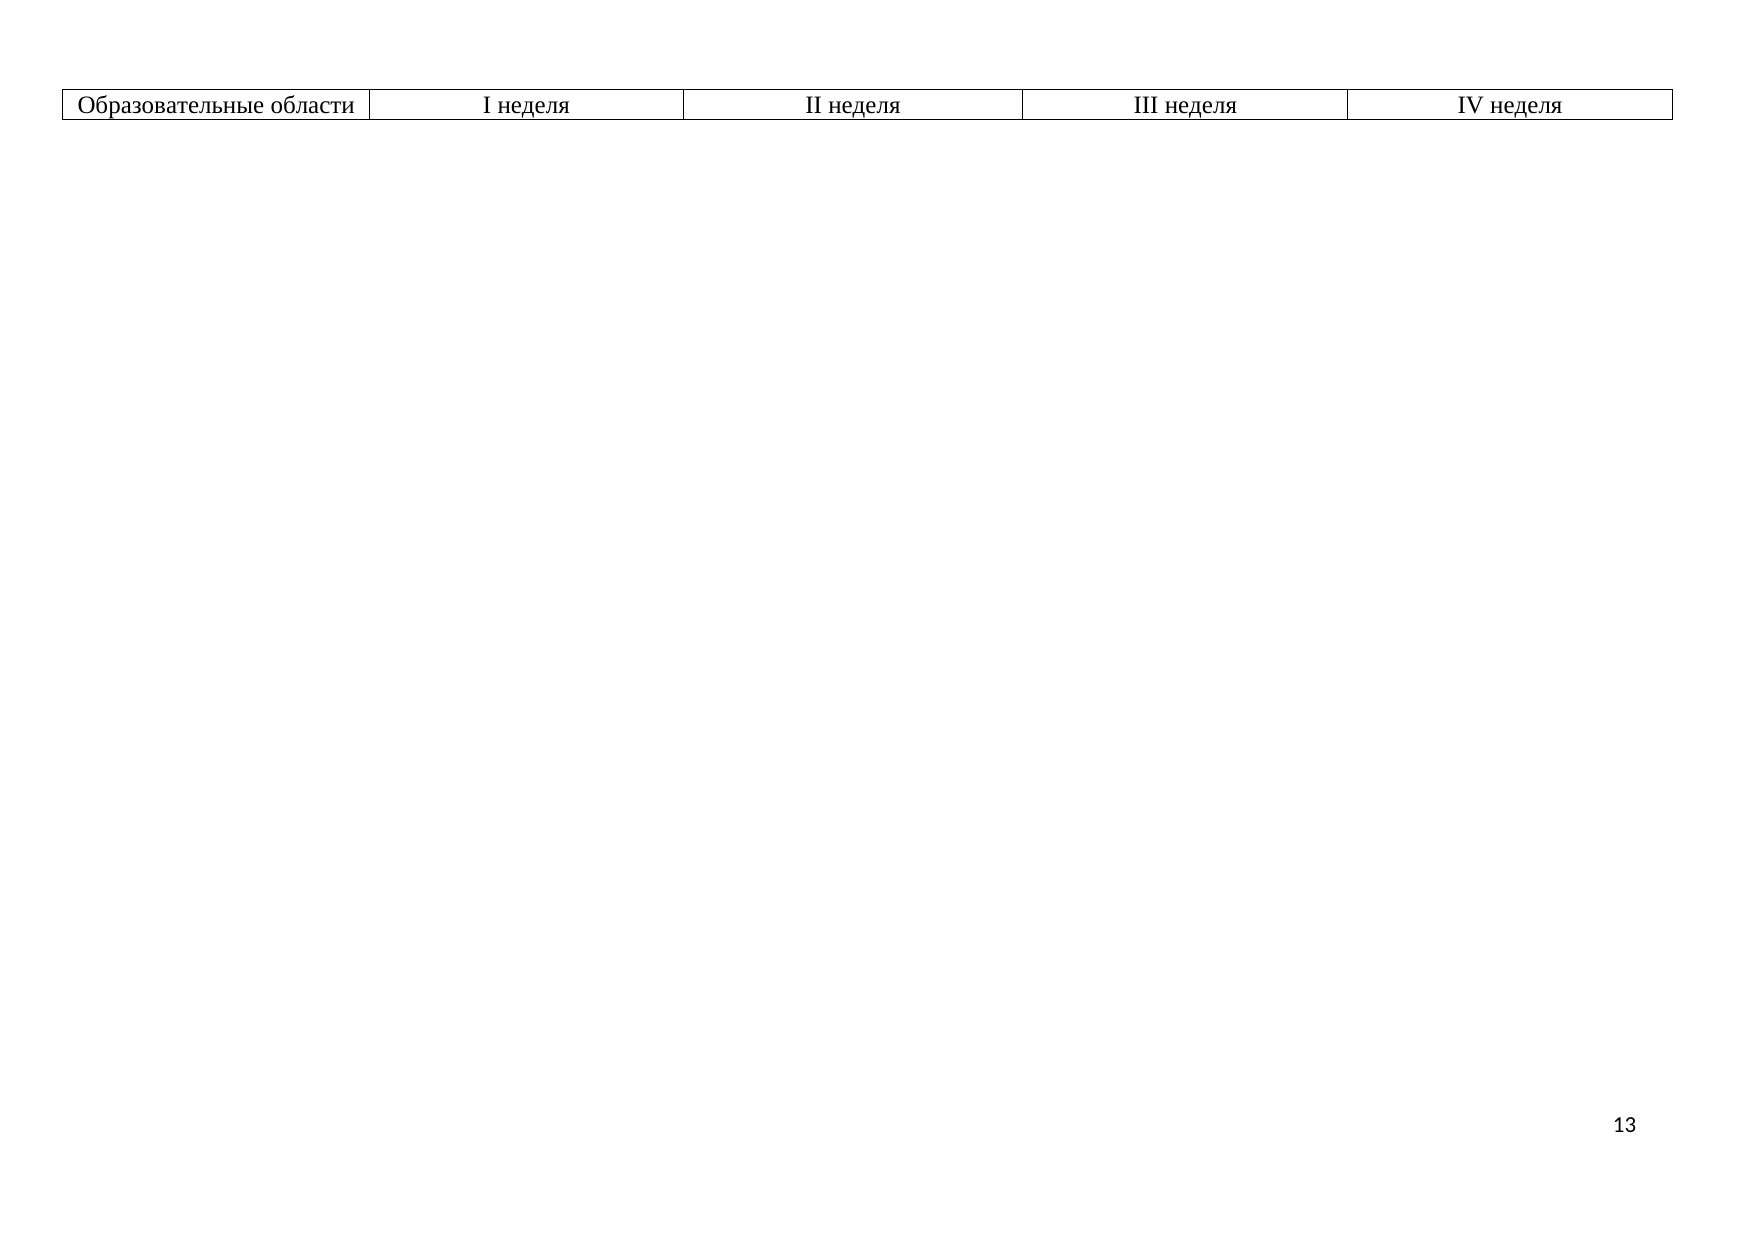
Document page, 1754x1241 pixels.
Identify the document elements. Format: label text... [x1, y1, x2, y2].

table_header III неделя [1023, 90, 1347, 118]
table_header IV неделя [1348, 90, 1672, 118]
table_header I неделя [370, 90, 683, 118]
table_header Образовательные области [63, 90, 369, 118]
table_header II неделя [684, 90, 1022, 118]
